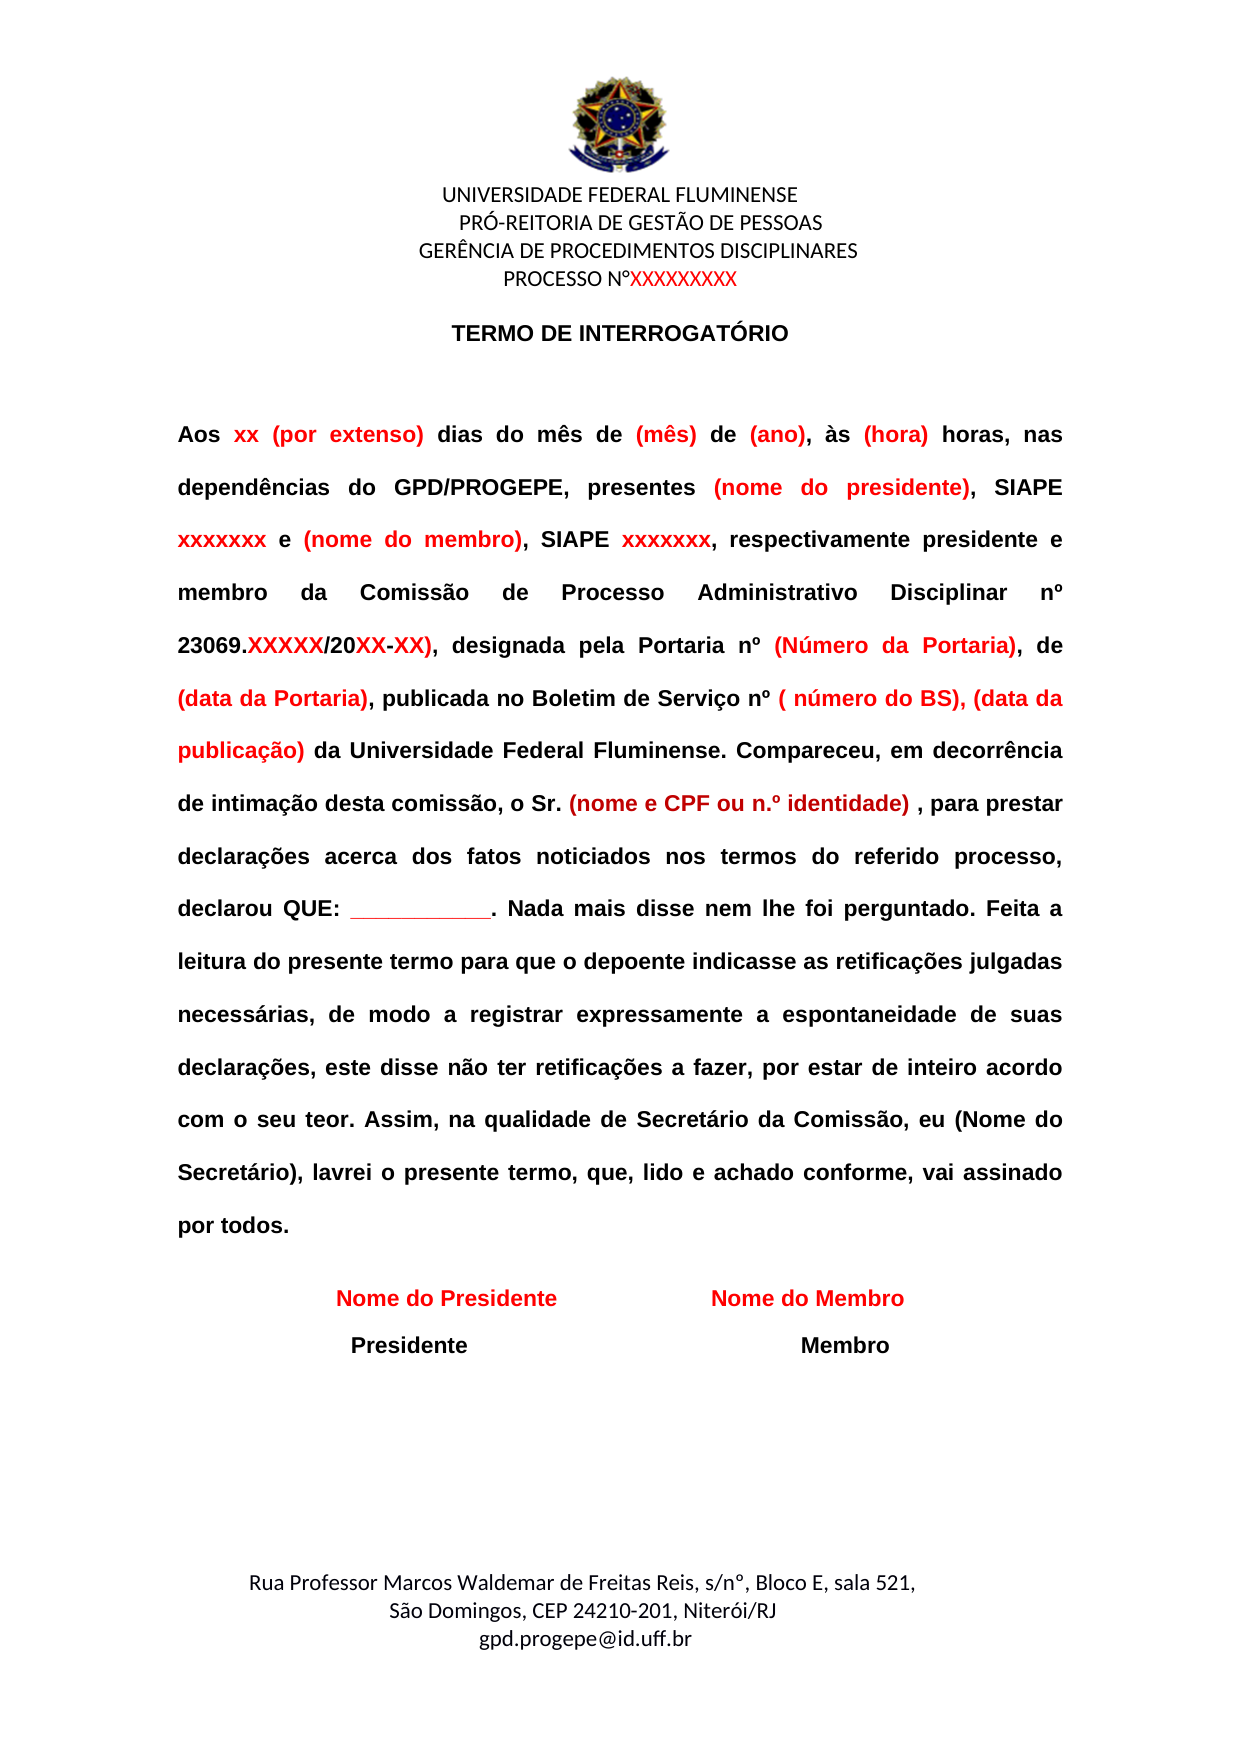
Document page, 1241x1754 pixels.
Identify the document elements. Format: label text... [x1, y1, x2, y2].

text Presidente Membro [177, 1332, 1063, 1359]
text Nome do Presidente Nome do Membro [177, 1285, 1063, 1312]
text Aos xx (por extenso) dias do mês de (mês) de (ano), às (hora) horas, nas dependências do GPD/PROGEPE, presentes (nome do presidente), SIAPE xxxxxxx e (nome do membro), SIAPE xxxxxxx, respectivamente presidente e membro da Comissão de Processo Administrativo Disciplinar nº 23069.XXXXX/20XX-XX), designada pela Portaria nº (Número da Portaria), de (data da Portaria), publicada no Boletim de Serviço nº ( número do BS), (data da publicação) da Universidade Federal Fluminense. Compareceu, em decorrência de intimação desta comissão, o Sr. (nome e CPF ou n.º identidade) , para prestar declarações acerca dos fatos noticiados nos termos do referido processo, declarou QUE: ___________. Nada mais disse nem lhe foi perguntado. Feita a leitura do presente termo para que o depoente indicasse as retificações julgadas necessárias, de modo a registrar expressamente a espontaneidade de suas declarações, este disse não ter retificações a fazer, por estar de inteiro acordo com o seu teor. Assim, na qualidade de Secretário da Comissão, eu (Nome do Secretário), lavrei o presente termo, que, lido e achado conforme, vai assinado por todos. [177, 421, 1063, 1238]
text TERMO DE INTERROGATÓRIO [177, 320, 1063, 346]
picture [563, 73, 678, 180]
